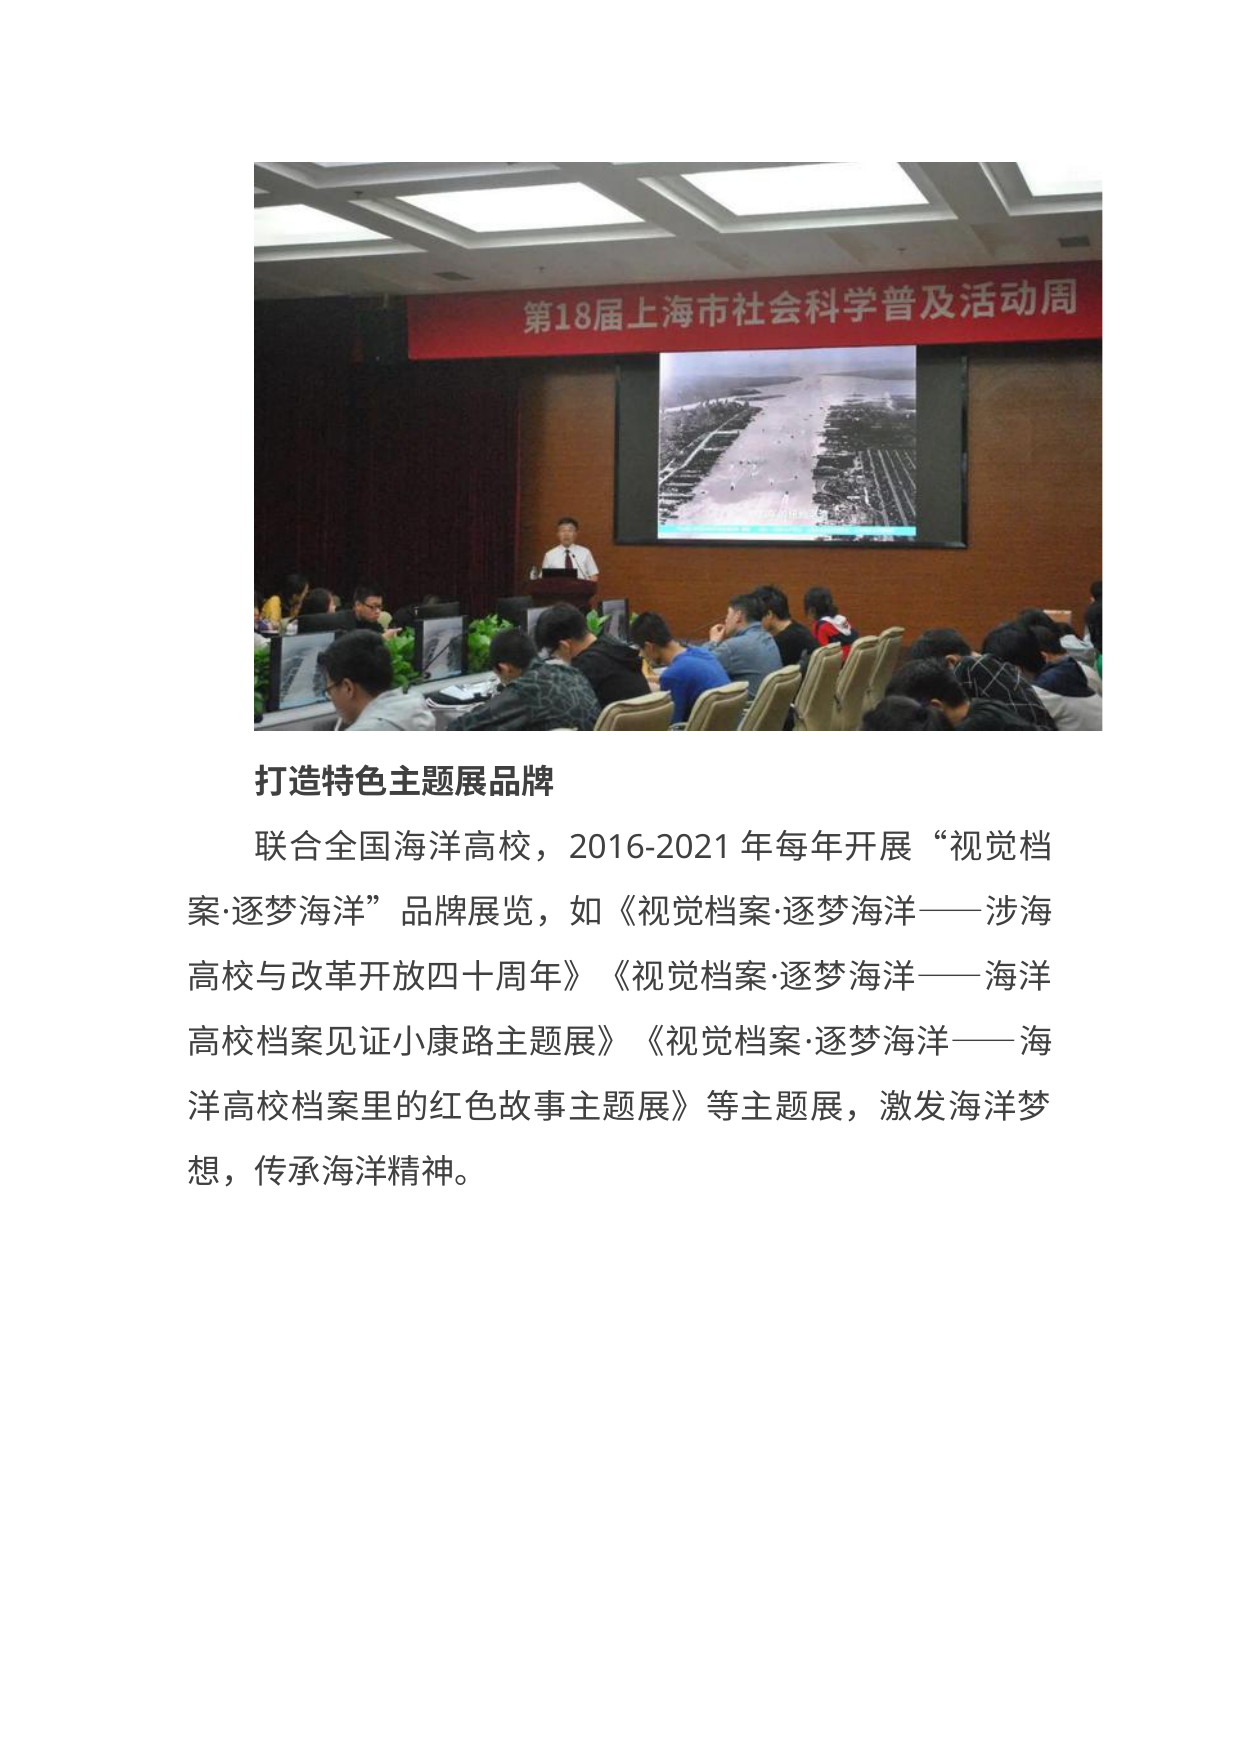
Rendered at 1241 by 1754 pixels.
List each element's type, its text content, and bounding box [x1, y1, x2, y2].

text 打造特色主题展品牌 [187, 747, 1053, 812]
text 联合全国海洋高校，2016-2021年每年开展“视觉档案·逐梦海洋”品牌展览，如《视觉档案·逐梦海洋——涉海高校与改革开放四十周年》《视觉档案·逐梦海洋——海洋高校档案见证小康路主题展》《视觉档案·逐梦海洋——海洋高校档案里的红色故事主题展》等主题展，激发海洋梦想，传承海洋精神。 [187, 812, 1053, 1202]
picture [254, 162, 1103, 731]
